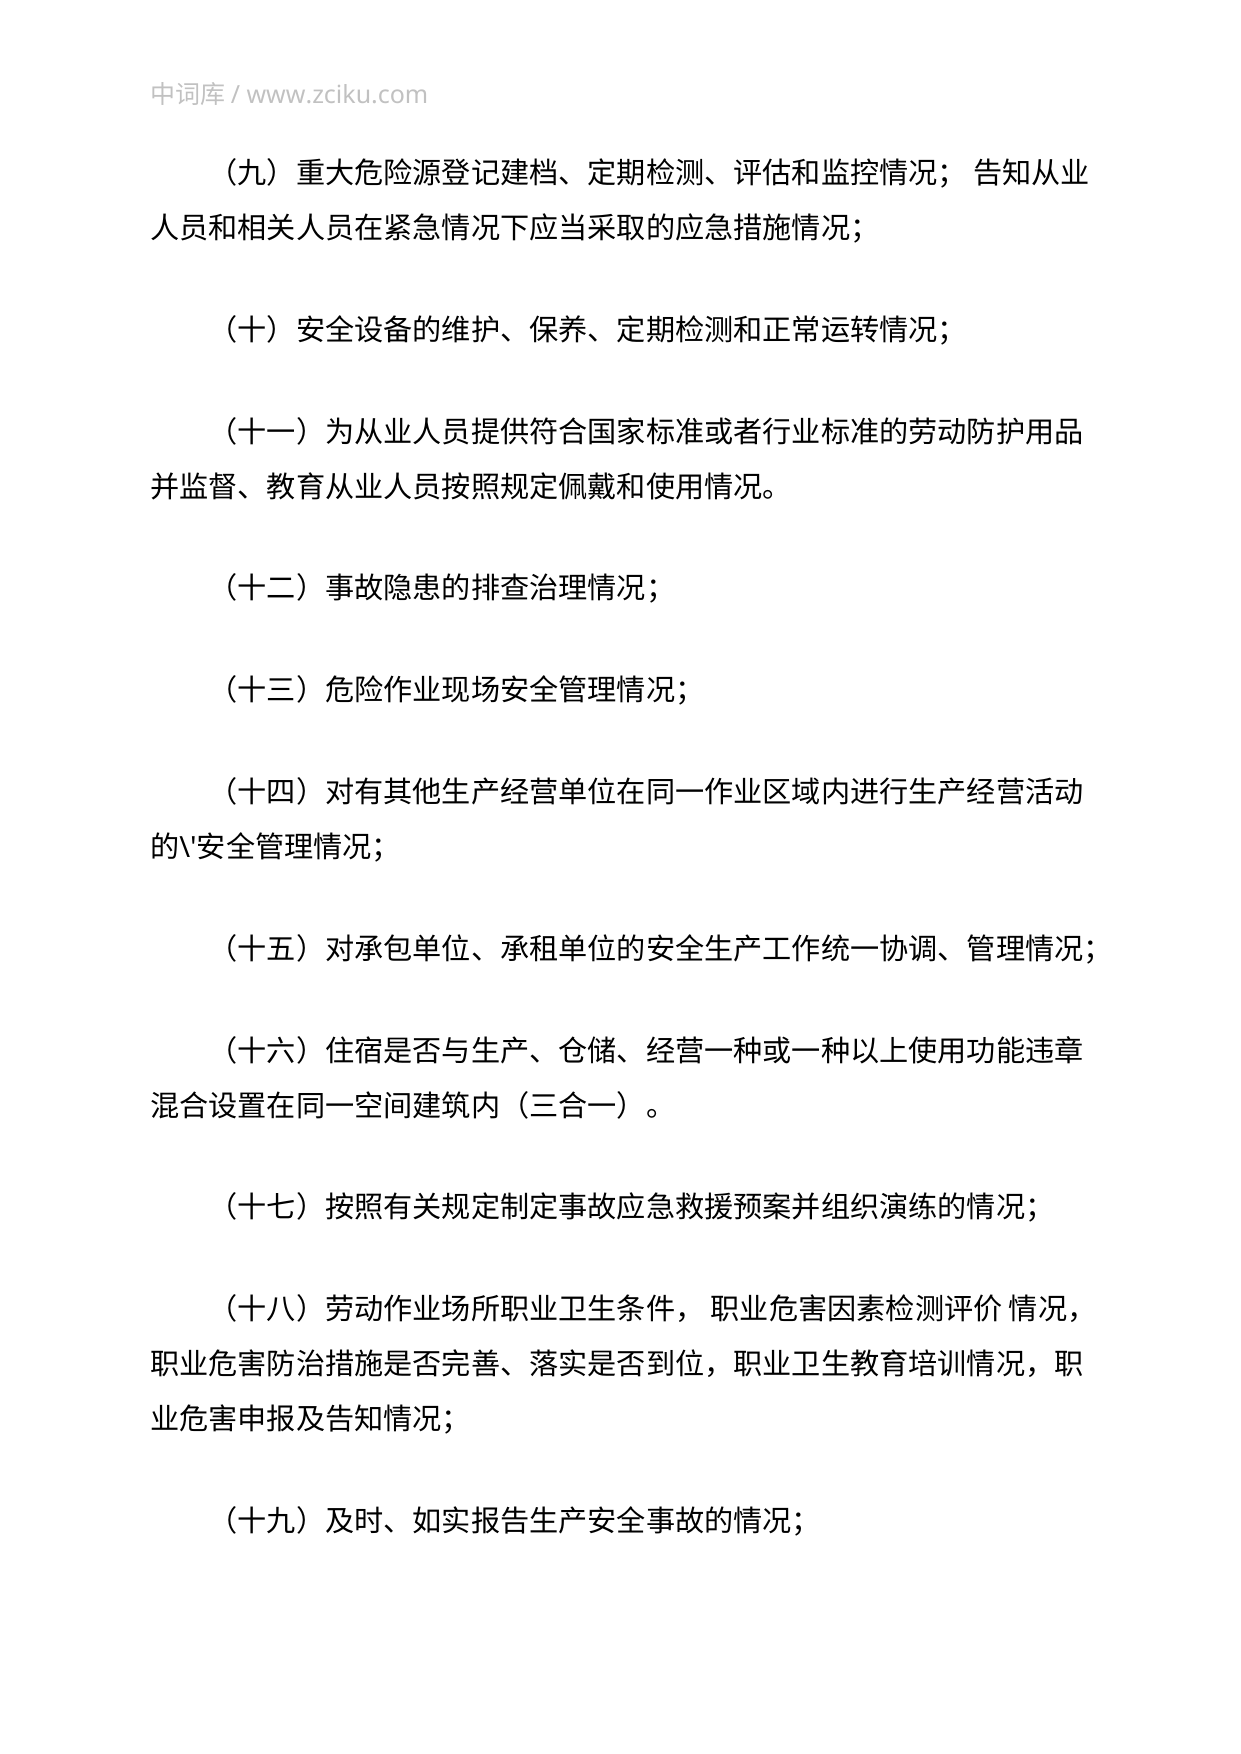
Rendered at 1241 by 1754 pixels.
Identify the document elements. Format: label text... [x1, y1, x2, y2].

text （十二）事故隐患的排查治理情况； [150, 565, 1090, 607]
text （十四）对有其他生产经营单位在同一作业区域内进行生产经营活动的\'安全管理情况； [150, 769, 1090, 866]
text （十三）危险作业现场安全管理情况； [150, 667, 1090, 709]
text （十六）住宿是否与生产、仓储、经营一种或一种以上使用功能违章混合设置在同一空间建筑内（三合一）。 [150, 1027, 1090, 1124]
text （十八）劳动作业场所职业卫生条件， 职业危害因素检测评价 情况，职业危害防治措施是否完善、落实是否到位，职业卫生教育培训情况，职业危害申报及告知情况； [150, 1286, 1090, 1438]
text （十）安全设备的维护、保养、定期检测和正常运转情况； [150, 307, 1090, 349]
text （十九）及时、如实报告生产安全事故的情况； [150, 1497, 1090, 1539]
text （十一）为从业人员提供符合国家标准或者行业标准的劳动防护用品并监督、教育从业人员按照规定佩戴和使用情况。 [150, 408, 1090, 506]
text （九）重大危险源登记建档、定期检测、评估和监控情况； 告知从业人员和相关人员在紧急情况下应当采取的应急措施情况； [150, 150, 1090, 247]
text （十五）对承包单位、承租单位的安全生产工作统一协调、管理情况； [150, 926, 1090, 968]
text （十七）按照有关规定制定事故应急救援预案并组织演练的情况； [150, 1184, 1090, 1226]
